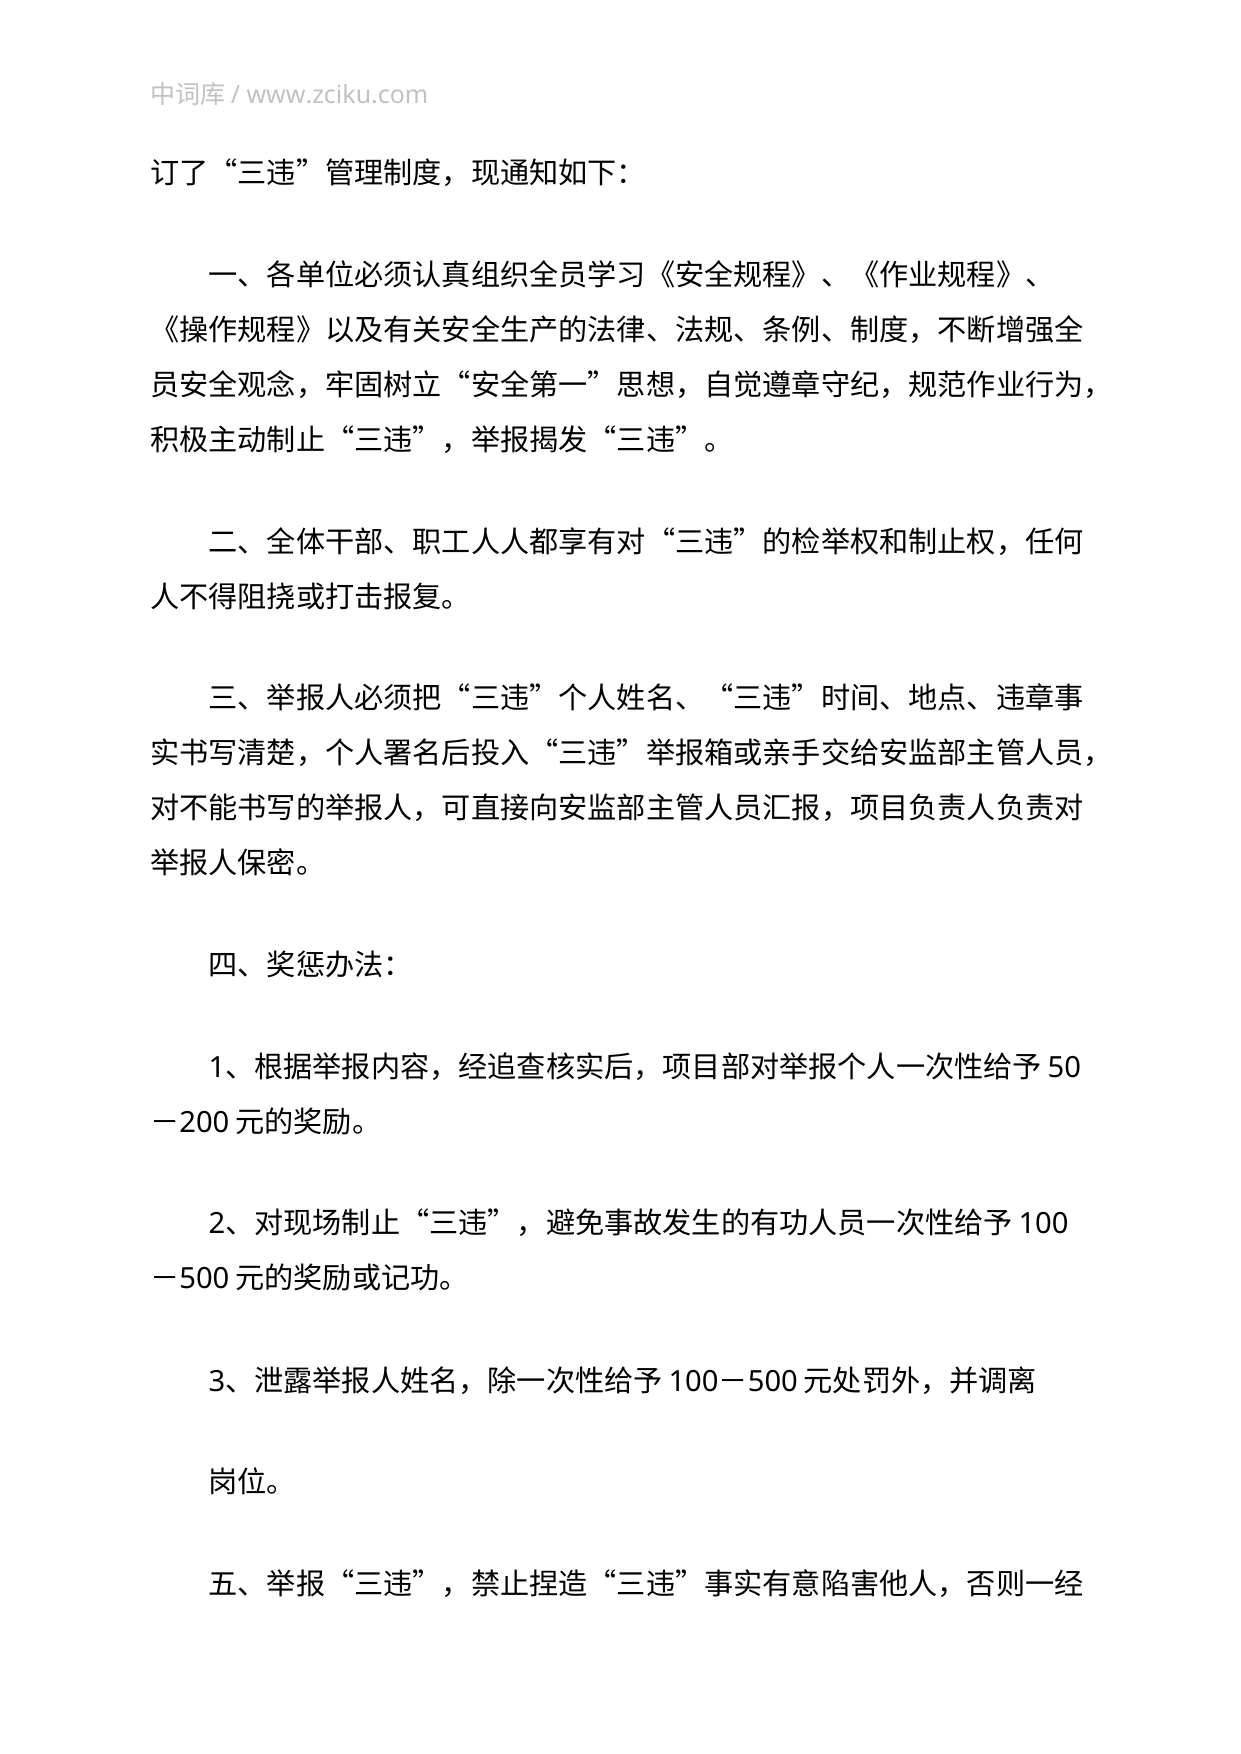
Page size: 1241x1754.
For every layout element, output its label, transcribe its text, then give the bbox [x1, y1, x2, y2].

text 2、对现场制止“三违”，避免事故发生的有功人员一次性给予100－500元的奖励或记功。 [150, 1200, 1090, 1297]
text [150, 150, 1090, 192]
text 四、奖惩办法： [150, 941, 1090, 984]
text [150, 1561, 1090, 1603]
text 二、全体干部、职工人人都享有对“三违”的检举权和制止权，任何人不得阻挠或打击报复。 [150, 518, 1090, 615]
text 岗位。 [150, 1459, 1090, 1501]
text 三、举报人必须把“三违”个人姓名、“三违”时间、地点、违章事实书写清楚，个人署名后投入“三违”举报箱或亲手交给安监部主管人员，对不能书写的举报人，可直接向安监部主管人员汇报，项目负责人负责对举报人保密。 [150, 675, 1090, 882]
text 1、根据举报内容，经追查核实后，项目部对举报个人一次性给予50－200元的奖励。 [150, 1043, 1090, 1141]
text 3、泄露举报人姓名，除一次性给予100－500元处罚外，并调离 [150, 1357, 1090, 1399]
text 一、各单位必须认真组织全员学习《安全规程》、《作业规程》、《操作规程》以及有关安全生产的法律、法规、条例、制度，不断增强全员安全观念，牢固树立“安全第一”思想，自觉遵章守纪，规范作业行为，积极主动制止“三违”，举报揭发“三违”。 [150, 252, 1090, 459]
